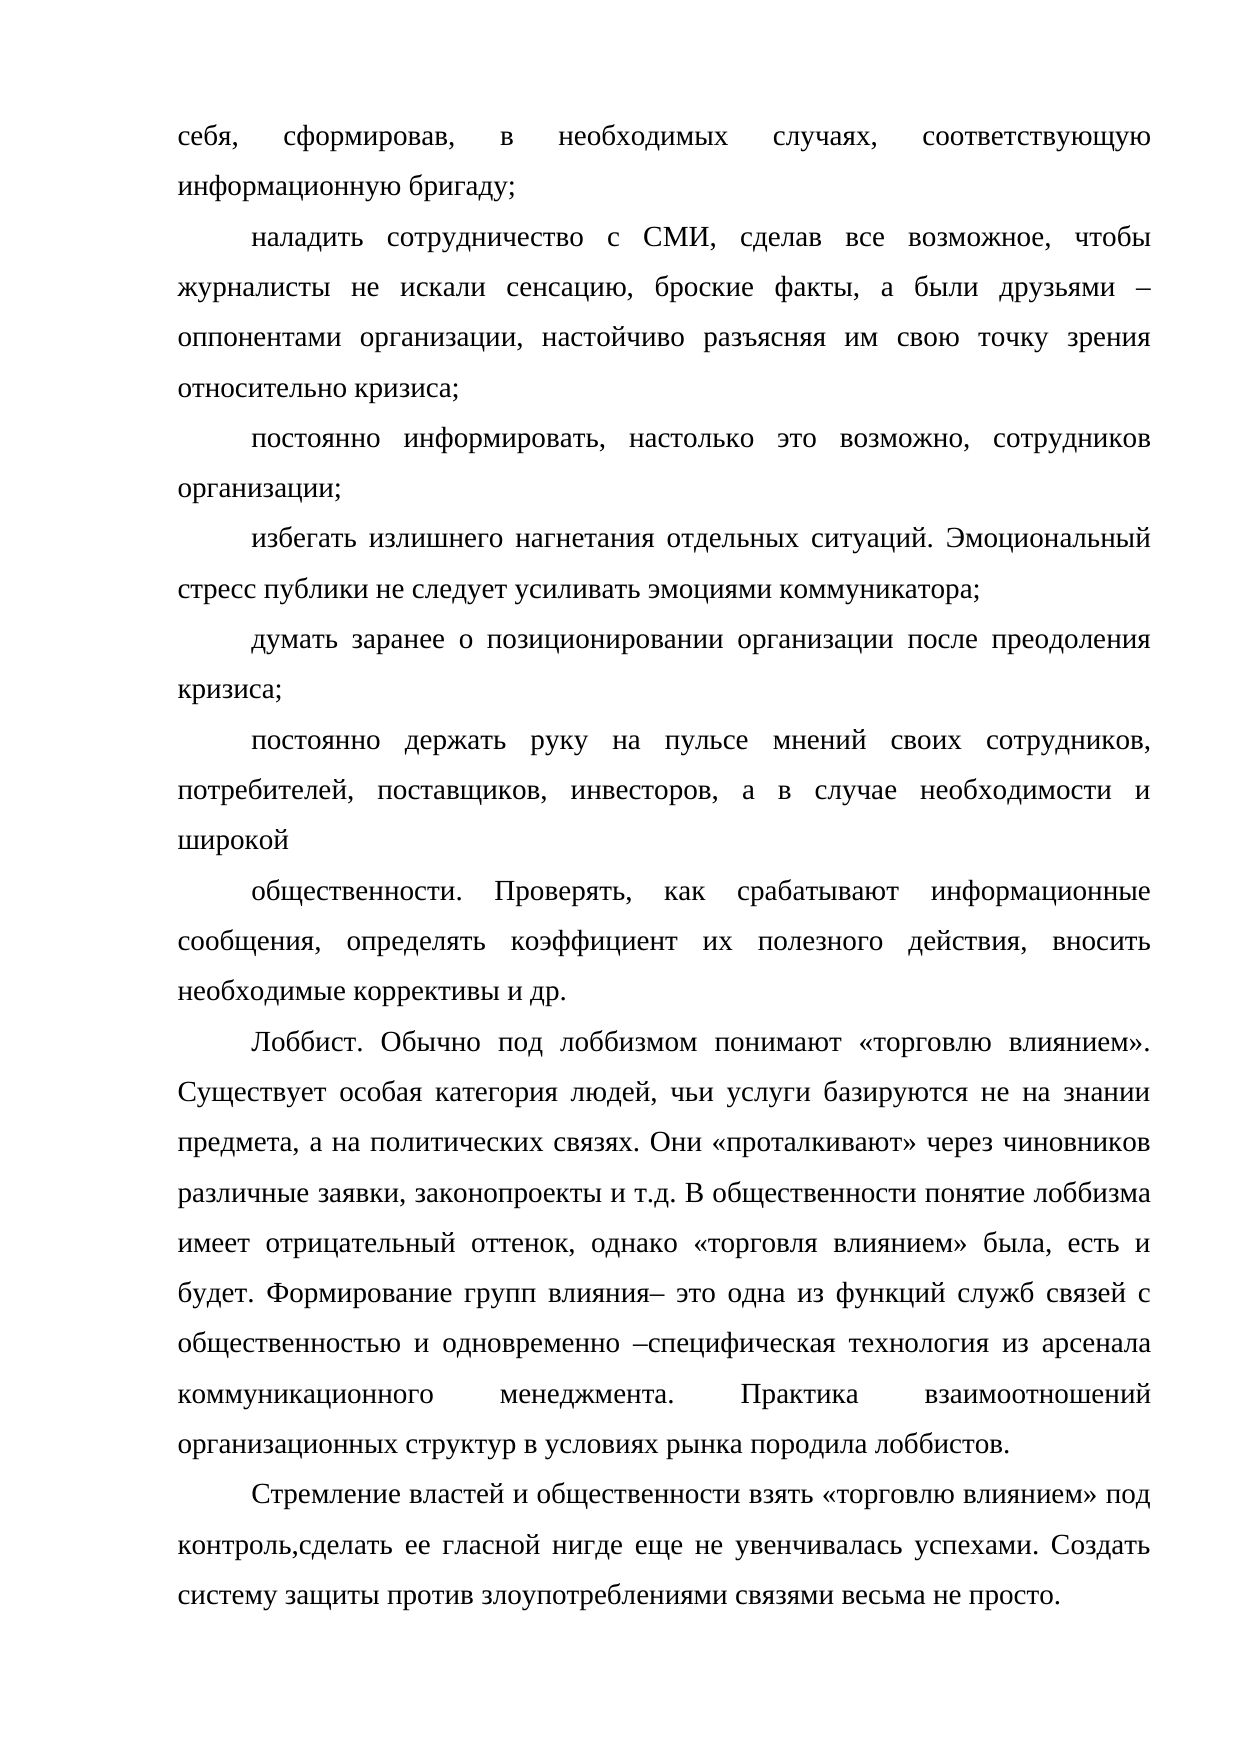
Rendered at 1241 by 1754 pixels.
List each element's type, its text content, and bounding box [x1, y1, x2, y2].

text Стремление властей и общественности взять «торговлю влиянием» под контроль,сделать ее гласной нигде еще не увенчивалась успехами. Создать систему защиты против злоупотреблениями связями весьма не просто. [177, 1477, 1152, 1611]
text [177, 118, 1152, 202]
text постоянно держать руку на пульсе мнений своих сотрудников, потребителей, поставщиков, инвесторов, а в случае необходимости и широкой [177, 722, 1152, 856]
text Лоббист. Обычно под лоббизмом понимают «торговлю влиянием». Существует особая категория людей, чьи услуги базируются не на знании предмета, а на политических связях. Они «проталкивают» через чиновников различные заявки, законопроекты и т.д. В общественности понятие лоббизма имеет отрицательный оттенок, однако «торговля влиянием» была, есть и будет. Формирование групп влияния– это одна из функций служб связей с общественностью и одновременно –специфическая технология из арсенала коммуникационного менеджмента. Практика взаимоотношений организационных структур в условиях рынка породила лоббистов. [177, 1024, 1152, 1460]
text наладить сотрудничество с СМИ, сделав все возможное, чтобы журналисты не искали сенсацию, броские факты, а были друзьями – оппонентами организации, настойчиво разъясняя им свою точку зрения относительно кризиса; [177, 219, 1152, 403]
text общественности. Проверять, как срабатывают информационные сообщения, определять коэффициент их полезного действия, вносить необходимые коррективы и др. [177, 873, 1152, 1007]
text постоянно информировать, настолько это возможно, сотрудников организации; [177, 420, 1152, 504]
text избегать излишнего нагнетания отдельных ситуаций. Эмоциональный стресс публики не следует усиливать эмоциями коммуникатора; [177, 521, 1152, 604]
text думать заранее о позиционировании организации после преодоления кризиса; [177, 621, 1152, 705]
